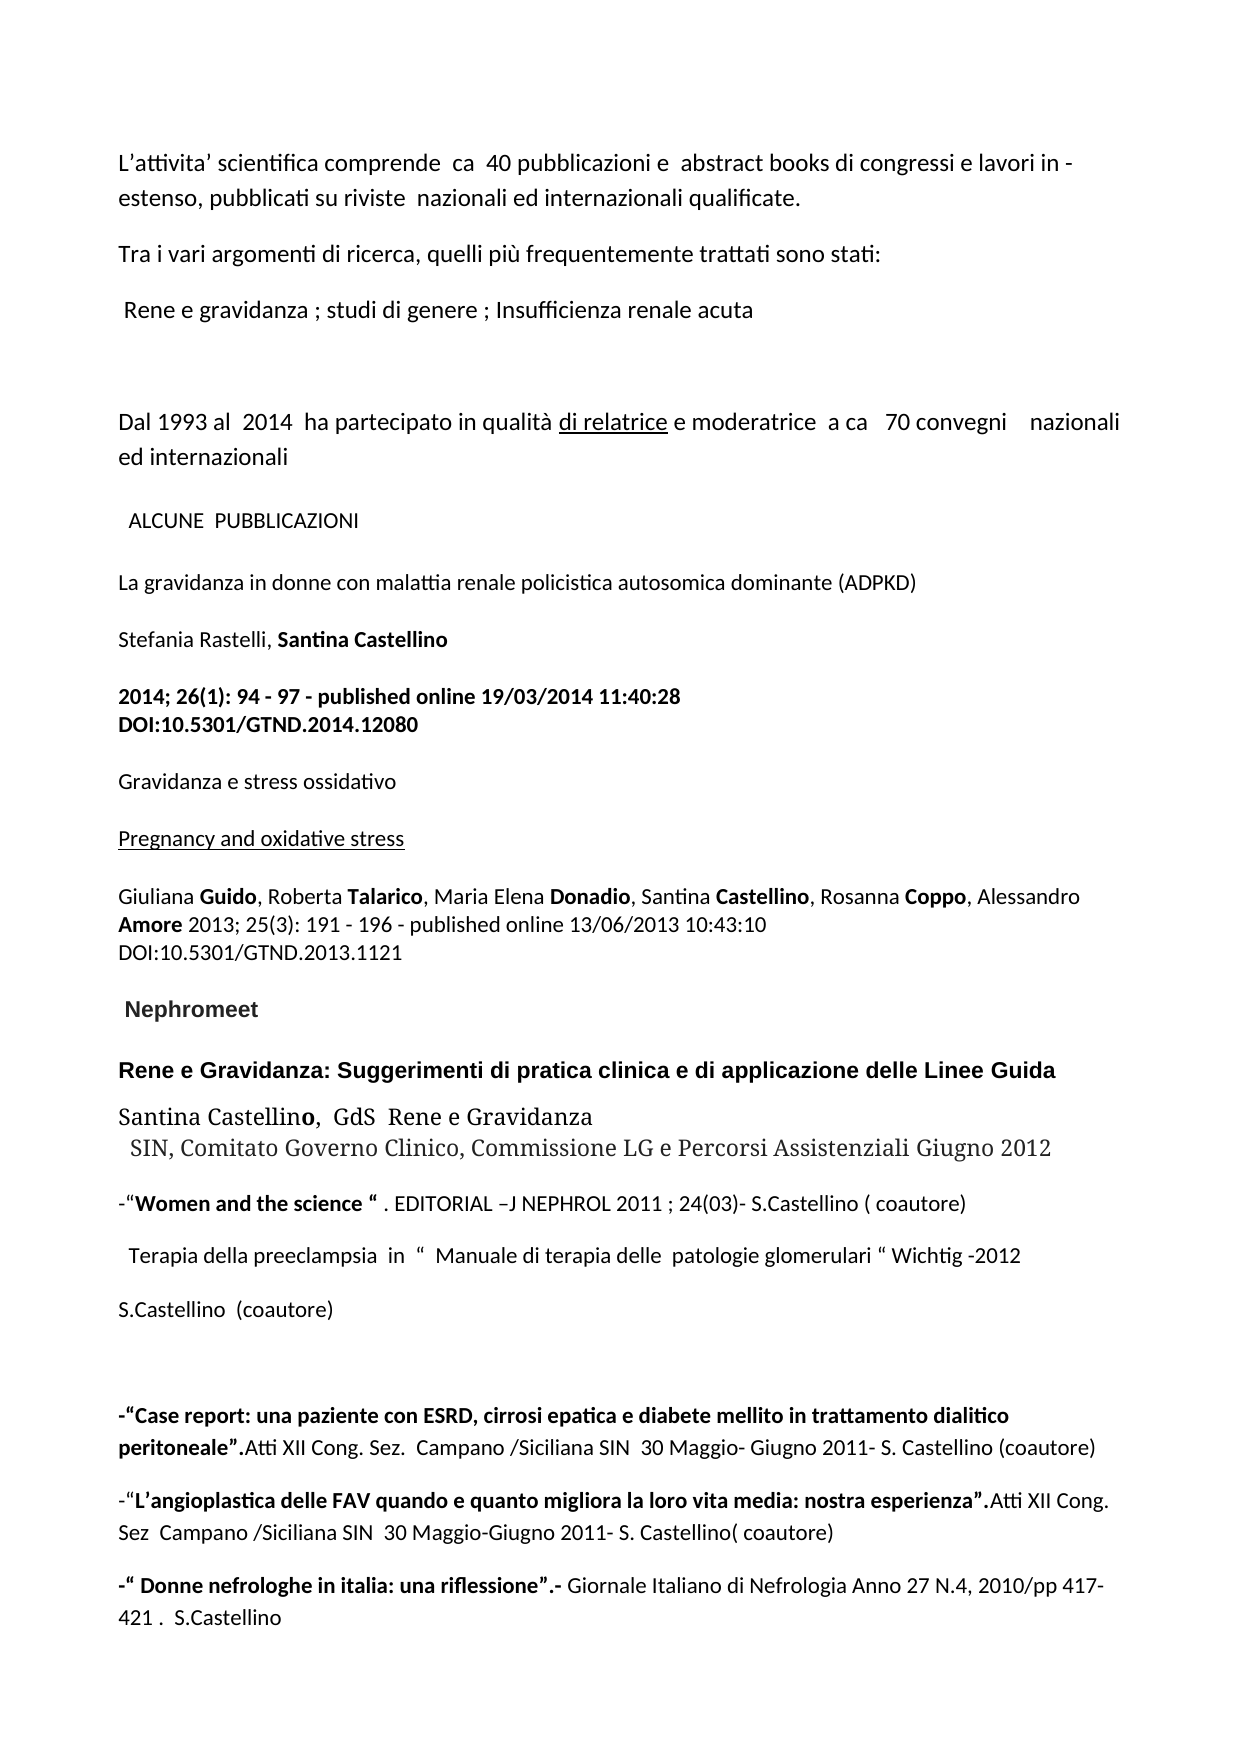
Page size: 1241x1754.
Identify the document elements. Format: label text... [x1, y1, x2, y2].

text Gravidanza e stress ossidativo [118, 767, 1122, 795]
text Nephromeet [118, 996, 1122, 1023]
text Stefania Rastelli, Santina Castellino [118, 625, 1122, 653]
text Giuliana Guido, Roberta Talarico, Maria Elena Donadio, Santina Castellino, Rosanna Coppo, Alessandro Amore 2013; 25(3): 191 - 196 - published online 13/06/2013 10:43:10 DOI:10.5301/GTND.2013.1121 [118, 882, 1122, 966]
text Dal 1993 al 2014 ha partecipato in qualità di relatrice e moderatrice a ca 70 convegni nazionali ed internazionali [118, 406, 1122, 471]
text S.Castellino (coautore) [118, 1295, 1122, 1323]
text Pregnancy and oxidative stress [118, 824, 1122, 853]
text 2014; 26(1): 94 - 97 - published online 19/03/2014 11:40:28 DOI:10.5301/GTND.2014.12080 [118, 682, 1122, 738]
text -“L’angioplastica delle FAV quando e quanto migliora la loro vita media: nostra esperienza”.Atti XII Cong. Sez Campano /Siciliana SIN 30 Maggio-Giugno 2011- S. Castellino( coautore) [118, 1486, 1122, 1546]
text SIN, Comitato Governo Clinico, Commissione LG e Percorsi Assistenziali Giugno 2012 [118, 1132, 1122, 1163]
text -“Women and the science “ . EDITORIAL –J NEPHROL 2011 ; 24(03)- S.Castellino ( coautore) [118, 1189, 1122, 1217]
text Santina Castellino, GdS Rene e Gravidanza [118, 1101, 1122, 1132]
text Rene e Gravidanza: Suggerimenti di pratica clinica e di applicazione delle Linee Guida [118, 1057, 1122, 1083]
text -“Case report: una paziente con ESRD, cirrosi epatica e diabete mellito in trattamento dialitico peritoneale”.Atti XII Cong. Sez. Campano /Siciliana SIN 30 Maggio- Giugno 2011- S. Castellino (coautore) [118, 1401, 1122, 1461]
text La gravidanza in donne con malattia renale policistica autosomica dominante (ADPKD) [118, 568, 1122, 596]
text Rene e gravidanza ; studi di genere ; Insufficienza renale acuta [118, 294, 1122, 325]
text L’attivita’ scientifica comprende ca 40 pubblicazioni e abstract books di congressi e lavori in -estenso, pubblicati su riviste nazionali ed internazionali qualificate. [118, 148, 1122, 213]
text Terapia della preeclampsia in “ Manuale di terapia delle patologie glomerulari “ Wichtig -2012 [118, 1242, 1122, 1270]
text -“ Donne nefrologhe in italia: una riflessione”.- Giornale Italiano di Nefrologia Anno 27 N.4, 2010/pp 417-421 . S.Castellino [118, 1571, 1122, 1631]
text ALCUNE PUBBLICAZIONI [118, 506, 1122, 534]
text Tra i vari argomenti di ricerca, quelli più frequentemente trattati sono stati: [118, 238, 1122, 269]
